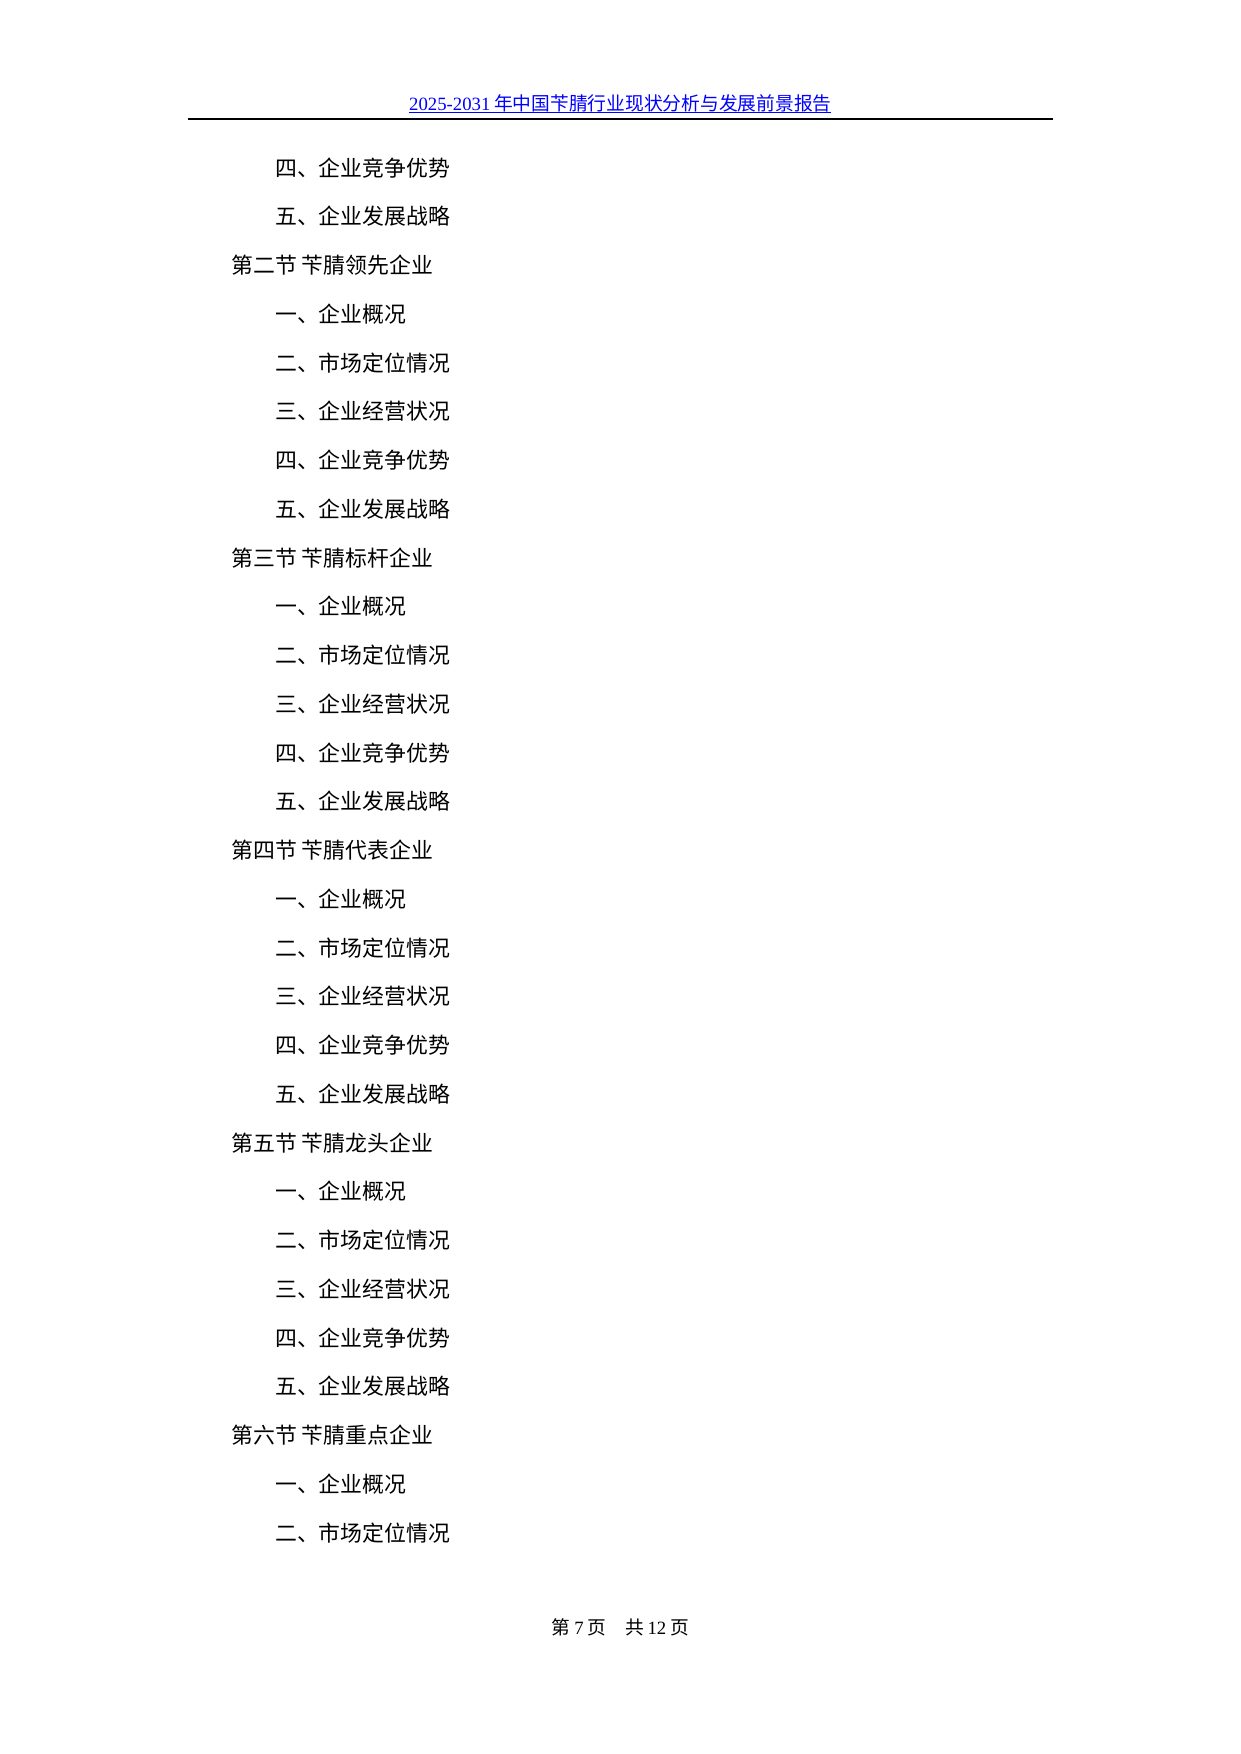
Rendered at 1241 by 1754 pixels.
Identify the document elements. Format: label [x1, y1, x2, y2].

text [187, 150, 1053, 1548]
